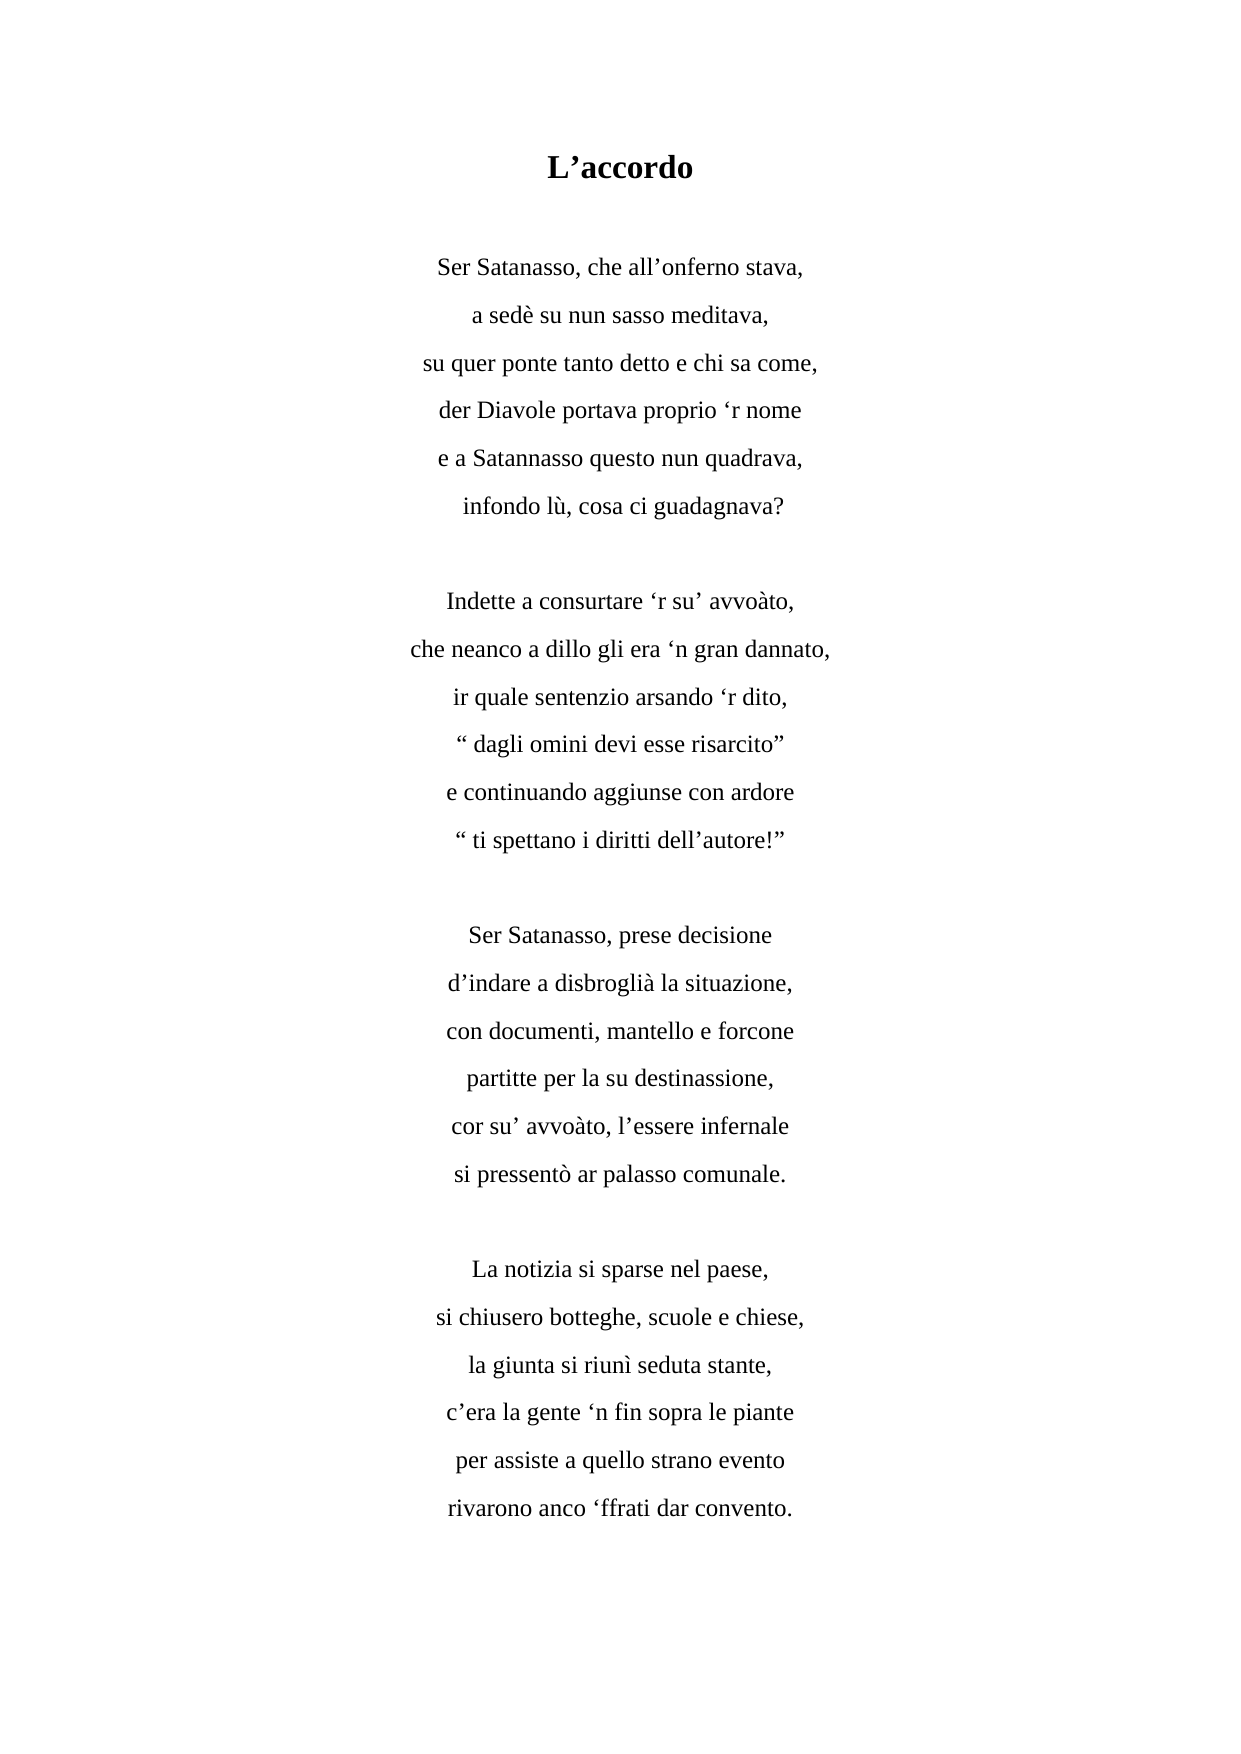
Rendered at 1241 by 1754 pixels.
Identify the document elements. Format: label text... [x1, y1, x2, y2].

text La notizia si sparse nel paese, [118, 1254, 1122, 1283]
text Ser Satanasso, prese decisione [118, 920, 1122, 949]
text e a Satannasso questo nun quadrava, [118, 443, 1122, 472]
text che neanco a dillo gli era ‘n gran dannato, [118, 634, 1122, 663]
text si pressentò ar palasso comunale. [118, 1159, 1122, 1188]
text “ ti spettano i diritti dell’autore!” [118, 825, 1122, 854]
text la giunta si riunì seduta stante, [118, 1350, 1122, 1378]
text con documenti, mantello e forcone [118, 1016, 1122, 1044]
text d’indare a disbroglià la situazione, [118, 968, 1122, 997]
text Indette a consurtare ‘r su’ avvoàto, [118, 586, 1122, 615]
text su quer ponte tanto detto e chi sa come, [118, 348, 1122, 377]
text c’era la gente ‘n fin sopra le piante [118, 1397, 1122, 1426]
text cor su’ avvoàto, l’essere infernale [118, 1111, 1122, 1140]
text der Diavole portava proprio ‘r nome [118, 396, 1122, 424]
text L’accordo [118, 148, 1122, 186]
text Ser Satanasso, che all’onferno stava, [118, 252, 1122, 281]
text ir quale sentenzio arsando ‘r dito, [118, 682, 1122, 711]
text infondo lù, cosa ci guadagnava? [118, 491, 1122, 520]
text a sedè su nun sasso meditava, [118, 300, 1122, 329]
text partitte per la su destinassione, [118, 1063, 1122, 1092]
text rivarono anco ‘ffrati dar convento. [118, 1493, 1122, 1522]
text si chiusero botteghe, scuole e chiese, [118, 1302, 1122, 1331]
text per assiste a quello strano evento [118, 1445, 1122, 1474]
text “ dagli omini devi esse risarcito” [118, 729, 1122, 758]
text e continuando aggiunse con ardore [118, 777, 1122, 806]
